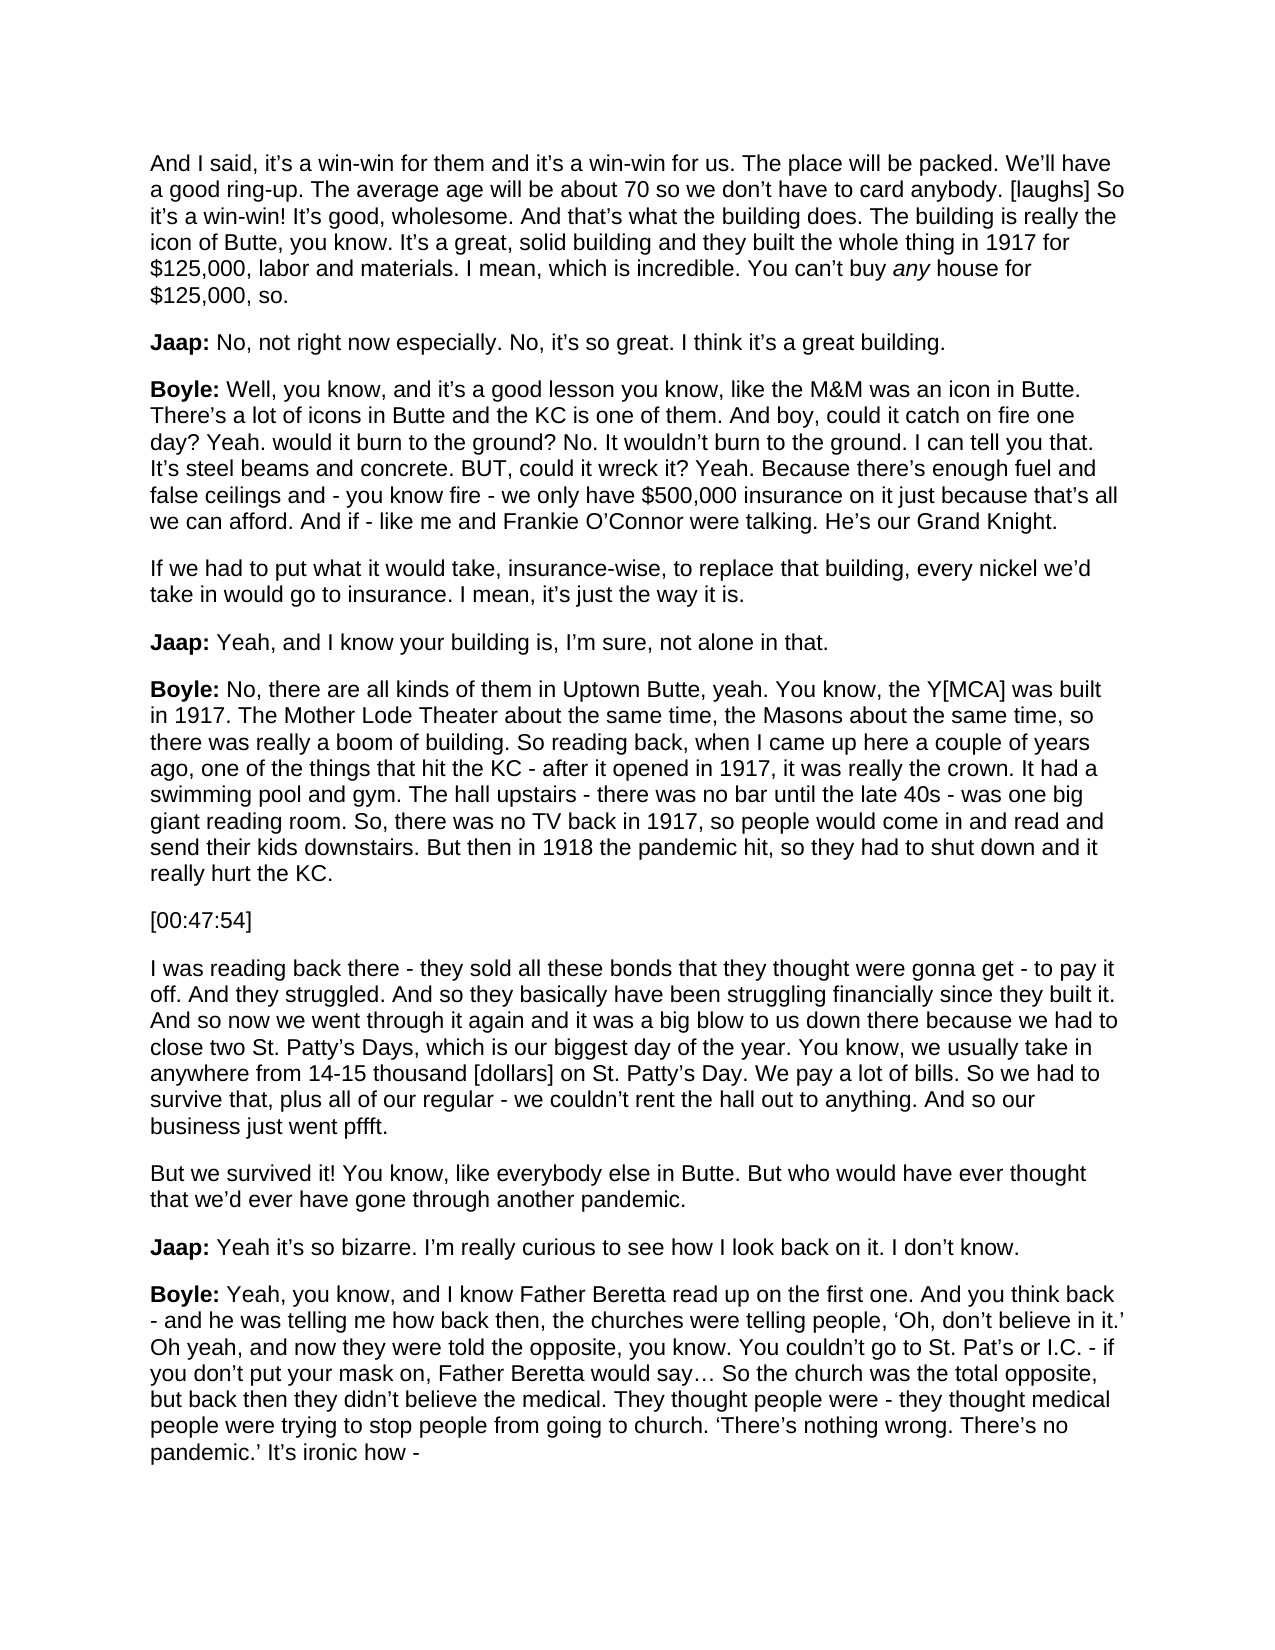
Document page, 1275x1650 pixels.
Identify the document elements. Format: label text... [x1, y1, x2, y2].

text I was reading back there - they sold all these bonds that they thought were gonna get - to pay it off. And they struggled. And so they basically have been struggling financially since they built it. And so now we went through it again and it was a big blow to us down there because we had to close two St. Patty’s Days, which is our biggest day of the year. You know, we usually take in anywhere from 14-15 thousand [dollars] on St. Patty’s Day. We pay a lot of bills. So we had to survive that, plus all of our regular - we couldn’t rent the hall out to anything. And so our business just went pffft. [150, 955, 1125, 1139]
text Jaap: Yeah, and I know your building is, I’m sure, not alone in that. [150, 629, 1125, 655]
text Boyle: Well, you know, and it’s a good lesson you know, like the M&M was an icon in Butte. There’s a lot of icons in Butte and the KC is one of them. And boy, could it catch on fire one day? Yeah. would it burn to the ground? No. It wouldn’t burn to the ground. I can tell you that. It’s steel beams and concrete. BUT, could it wreck it? Yeah. Because there’s enough fuel and false ceilings and - you know fire - we only have $500,000 insurance on it just because that’s all we can afford. And if - like me and Frankie O’Connor were talking. He’s our Grand Knight. [150, 376, 1125, 534]
text [00:47:54] [150, 907, 1125, 934]
text But we survived it! You know, like everybody else in Butte. But who would have ever thought that we’d ever have gone through another pandemic. [150, 1160, 1125, 1213]
text Boyle: Yeah, you know, and I know Father Beretta read up on the first one. And you think back - and he was telling me how back then, the churches were telling people, ‘Oh, don’t believe in it.’ Oh yeah, and now they were told the opposite, you know. You couldn’t go to St. Pat’s or I.C. - if you don’t put your mask on, Father Beretta would say… So the church was the total opposite, but back then they didn’t believe the medical. They thought people were - they thought medical people were trying to stop people from going to church. ‘There’s nothing wrong. There’s no pandemic.’ It’s ironic how - [150, 1281, 1125, 1465]
text Boyle: No, there are all kinds of them in Uptown Butte, yeah. You know, the Y[MCA] was built in 1917. The Mother Lode Theater about the same time, the Masons about the same time, so there was really a boom of building. So reading back, when I came up here a couple of years ago, one of the things that hit the KC - after it opened in 1917, it was really the crown. It had a swimming pool and gym. The hall upstairs - there was no bar until the late 40s - was one big giant reading room. So, there was no TV back in 1917, so people would come in and read and send their kids downstairs. But then in 1918 the pandemic hit, so they had to shut down and it really hurt the KC. [150, 676, 1125, 887]
text If we had to put what it would take, insurance-wise, to replace that building, every nickel we’d take in would go to insurance. I mean, it’s just the way it is. [150, 555, 1125, 608]
text Jaap: No, not right now especially. No, it’s so great. I think it’s a great building. [150, 329, 1125, 355]
text And I said, it’s a win-win for them and it’s a win-win for us. The place will be packed. We’ll have a good ring-up. The average age will be about 70 so we don’t have to card anybody. [laughs] So it’s a win-win! It’s good, wholesome. And that’s what the building does. The building is really the icon of Butte, you know. It’s a great, solid building and they built the whole thing in 1917 for $125,000, labor and materials. I mean, which is incredible. You can’t buy any house for $125,000, so. [150, 150, 1125, 308]
text Jaap: Yeah it’s so bizarre. I’m really curious to see how I look back on it. I don’t know. [150, 1233, 1125, 1260]
